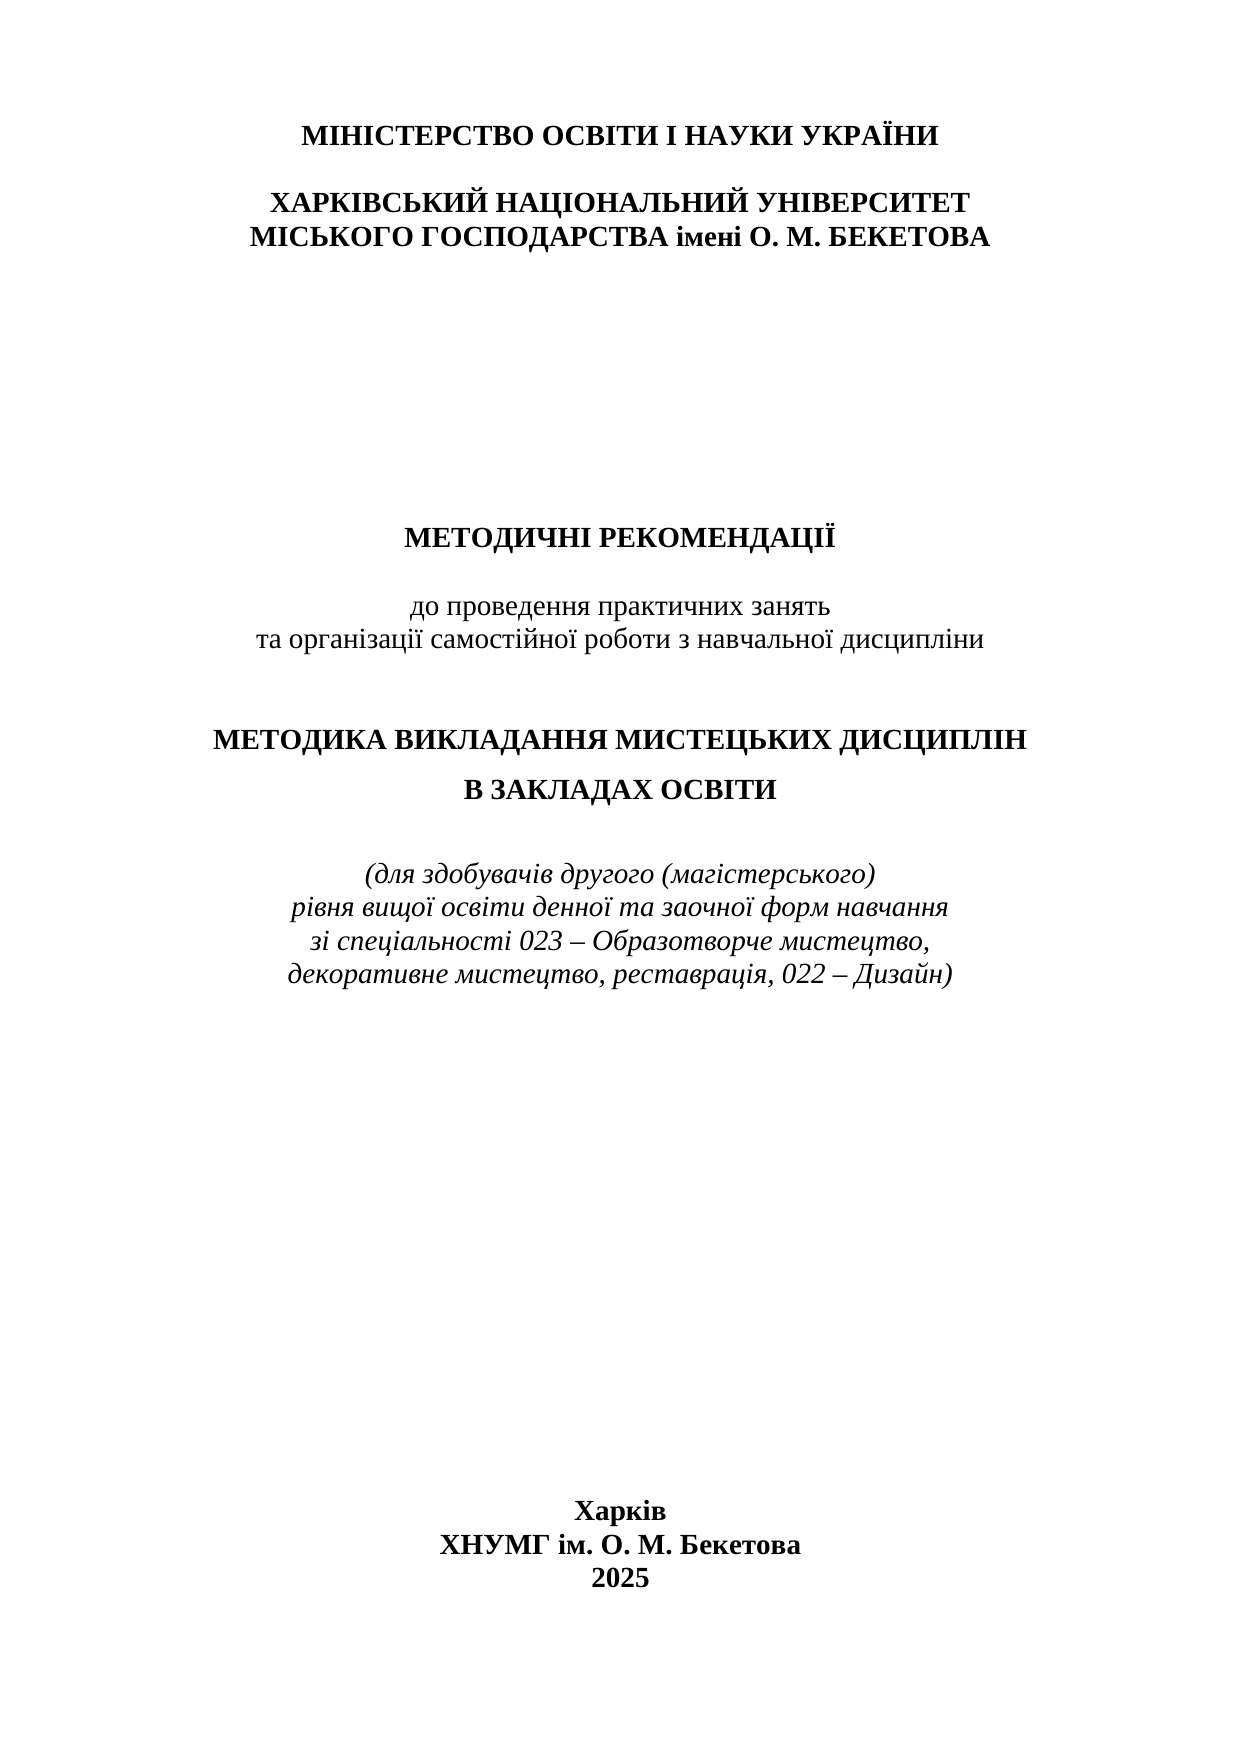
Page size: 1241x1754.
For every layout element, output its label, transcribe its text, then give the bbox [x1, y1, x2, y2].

text В ЗАКЛАДАХ ОСВІТИ [118, 772, 1122, 806]
text МІСЬКОГО ГОСПОДАРСТВА імені О. М. БЕКЕТОВА [118, 219, 1122, 252]
text та організації самостійної роботи з навчальної дисципліни [118, 621, 1122, 655]
text Харків [118, 1493, 1122, 1527]
text МЕТОДИКА ВИКЛАДАННЯ МИСТЕЦЬКИХ ДИСЦИПЛІН [118, 722, 1122, 755]
text зі спеціальності 023 – Образотворче мистецтво, [118, 923, 1122, 957]
text декоративне мистецтво, реставрація, 022 – Дизайн) [118, 957, 1122, 990]
text 2025 [118, 1560, 1122, 1623]
text ХНУМГ ім. О. М. Бекетова [118, 1527, 1122, 1560]
text рівня вищої освіти денної та заочної форм навчання [118, 889, 1122, 923]
text ХАРКІВСЬКИЙ НАЦІОНАЛЬНИЙ УНІВЕРСИТЕТ [118, 185, 1122, 219]
text МЕТОДИЧНІ РЕКОМЕНДАЦІЇ [118, 521, 1122, 554]
text до проведення практичних занять [118, 588, 1122, 621]
text (для здобувачів другого (магістерського) [118, 856, 1122, 889]
text МІНІСТЕРСТВО ОСВІТИ І НАУКИ УКРАЇНИ [118, 118, 1122, 152]
